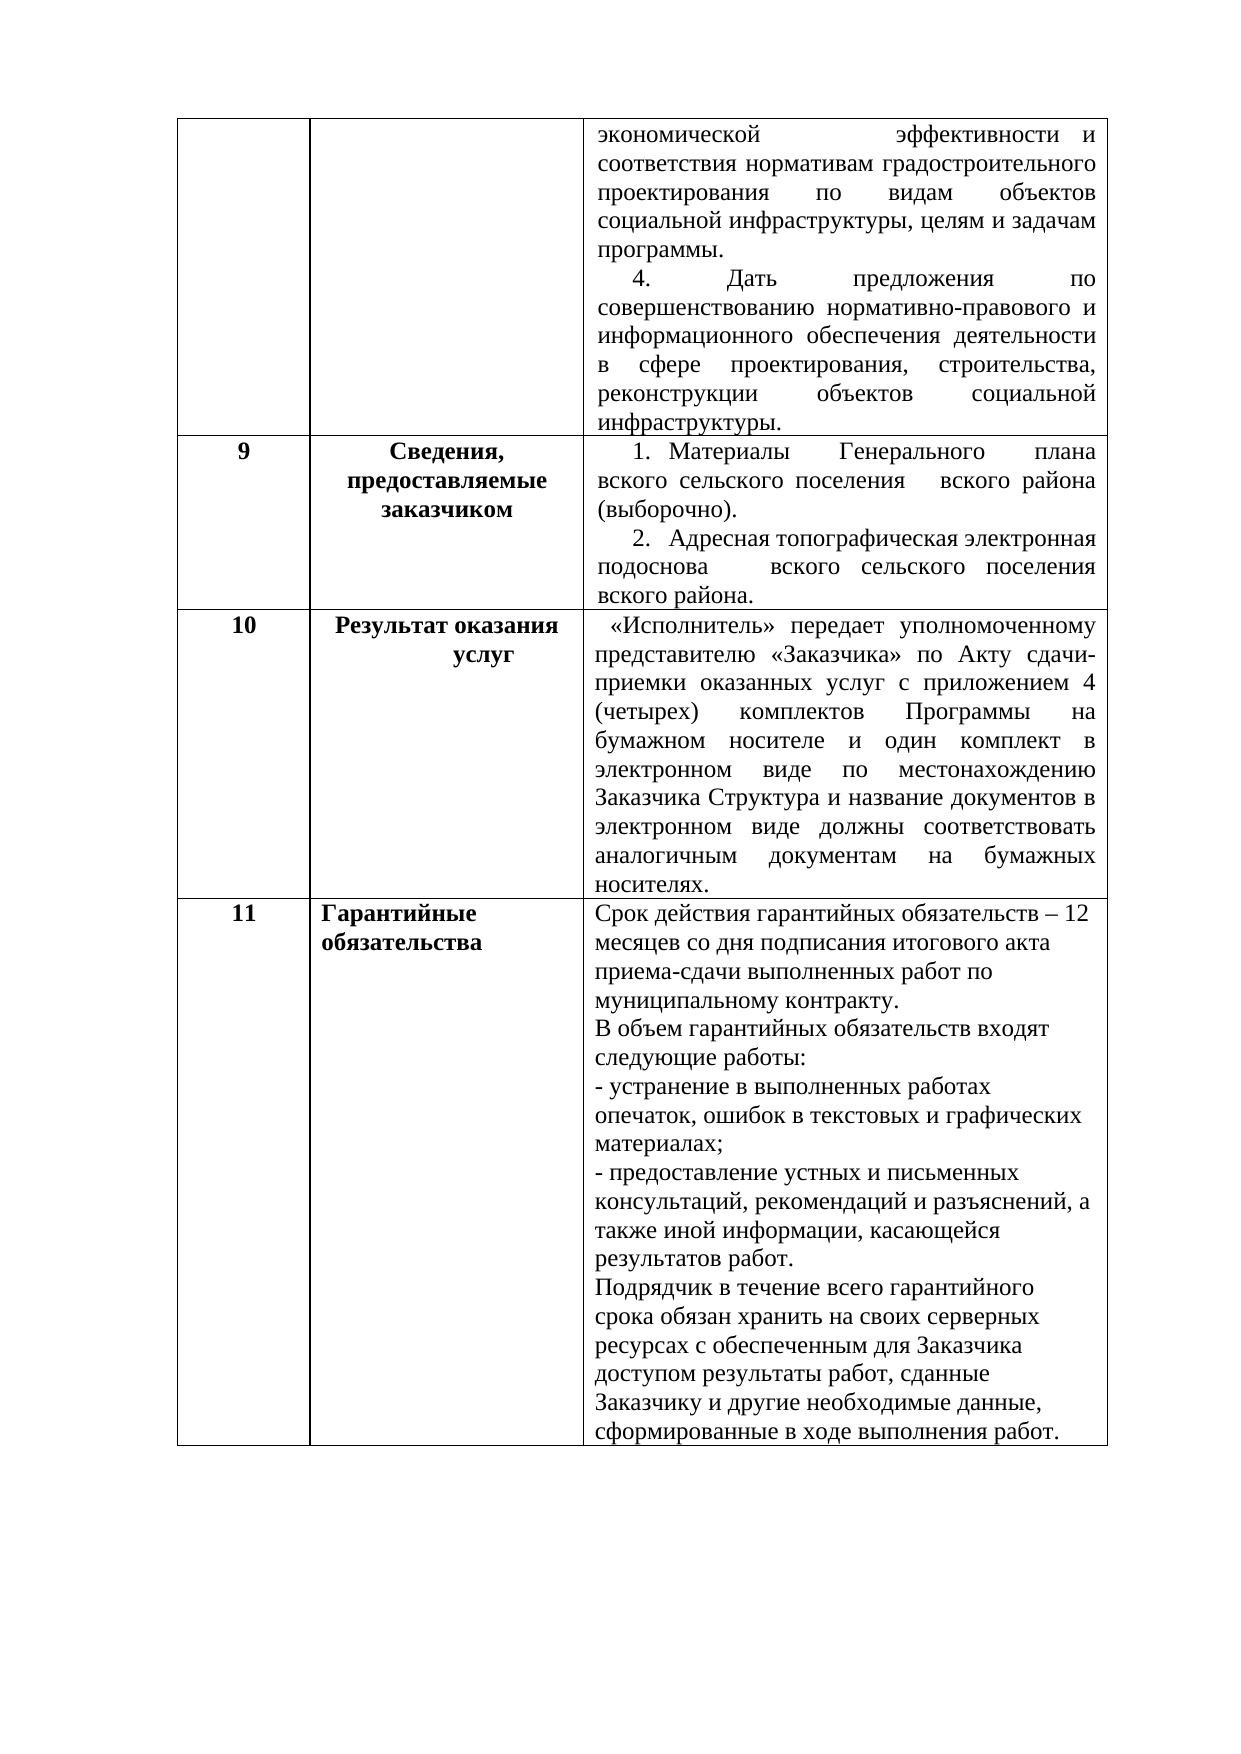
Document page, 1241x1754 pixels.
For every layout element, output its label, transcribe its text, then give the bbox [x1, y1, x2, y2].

table_cell 9 [178, 436, 309, 609]
table_cell Гарантийные обязательства [311, 899, 583, 1445]
table_cell Материалы Генерального плана вского сельского поселения вского района (выборочно). Адресная топографическая электронная подоснова вского сельского поселения вского района. [584, 436, 1107, 609]
table_cell Результат оказания услуг [311, 610, 583, 897]
table_cell «Исполнитель» передает уполномоченному представителю «Заказчика» по Акту сдачи-приемки оказанных услуг с приложением 4 (четырех) комплектов Программы на бумажном носителе и один комплект в электронном виде по местонахождению Заказчика Структура и название документов в электронном виде должны соответствовать аналогичным документам на бумажных носителях. [584, 610, 1107, 897]
table_cell 8 [178, 119, 309, 435]
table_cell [311, 119, 583, 435]
table_cell Сведения, предоставляемые заказчиком [311, 436, 583, 609]
table_cell 10 [178, 610, 309, 897]
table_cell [584, 119, 1107, 435]
table_cell 11 [178, 899, 309, 1445]
table_cell Срок действия гарантийных обязательств – 12 месяцев со дня подписания итогового акта приема-сдачи выполненных работ по муниципальному контракту. В объем гарантийных обязательств входят следующие работы: - устранение в выполненных работах опечаток, ошибок в текстовых и графических материалах; - предоставление устных и письменных консультаций, рекомендаций и разъяснений, а также иной информации, касающейся результатов работ. Подрядчик в течение всего гарантийного срока обязан хранить на своих серверных ресурсах с обеспеченным для Заказчика доступом результаты работ, сданные Заказчику и другие необходимые данные, сформированные в ходе выполнения работ. [584, 899, 1107, 1445]
